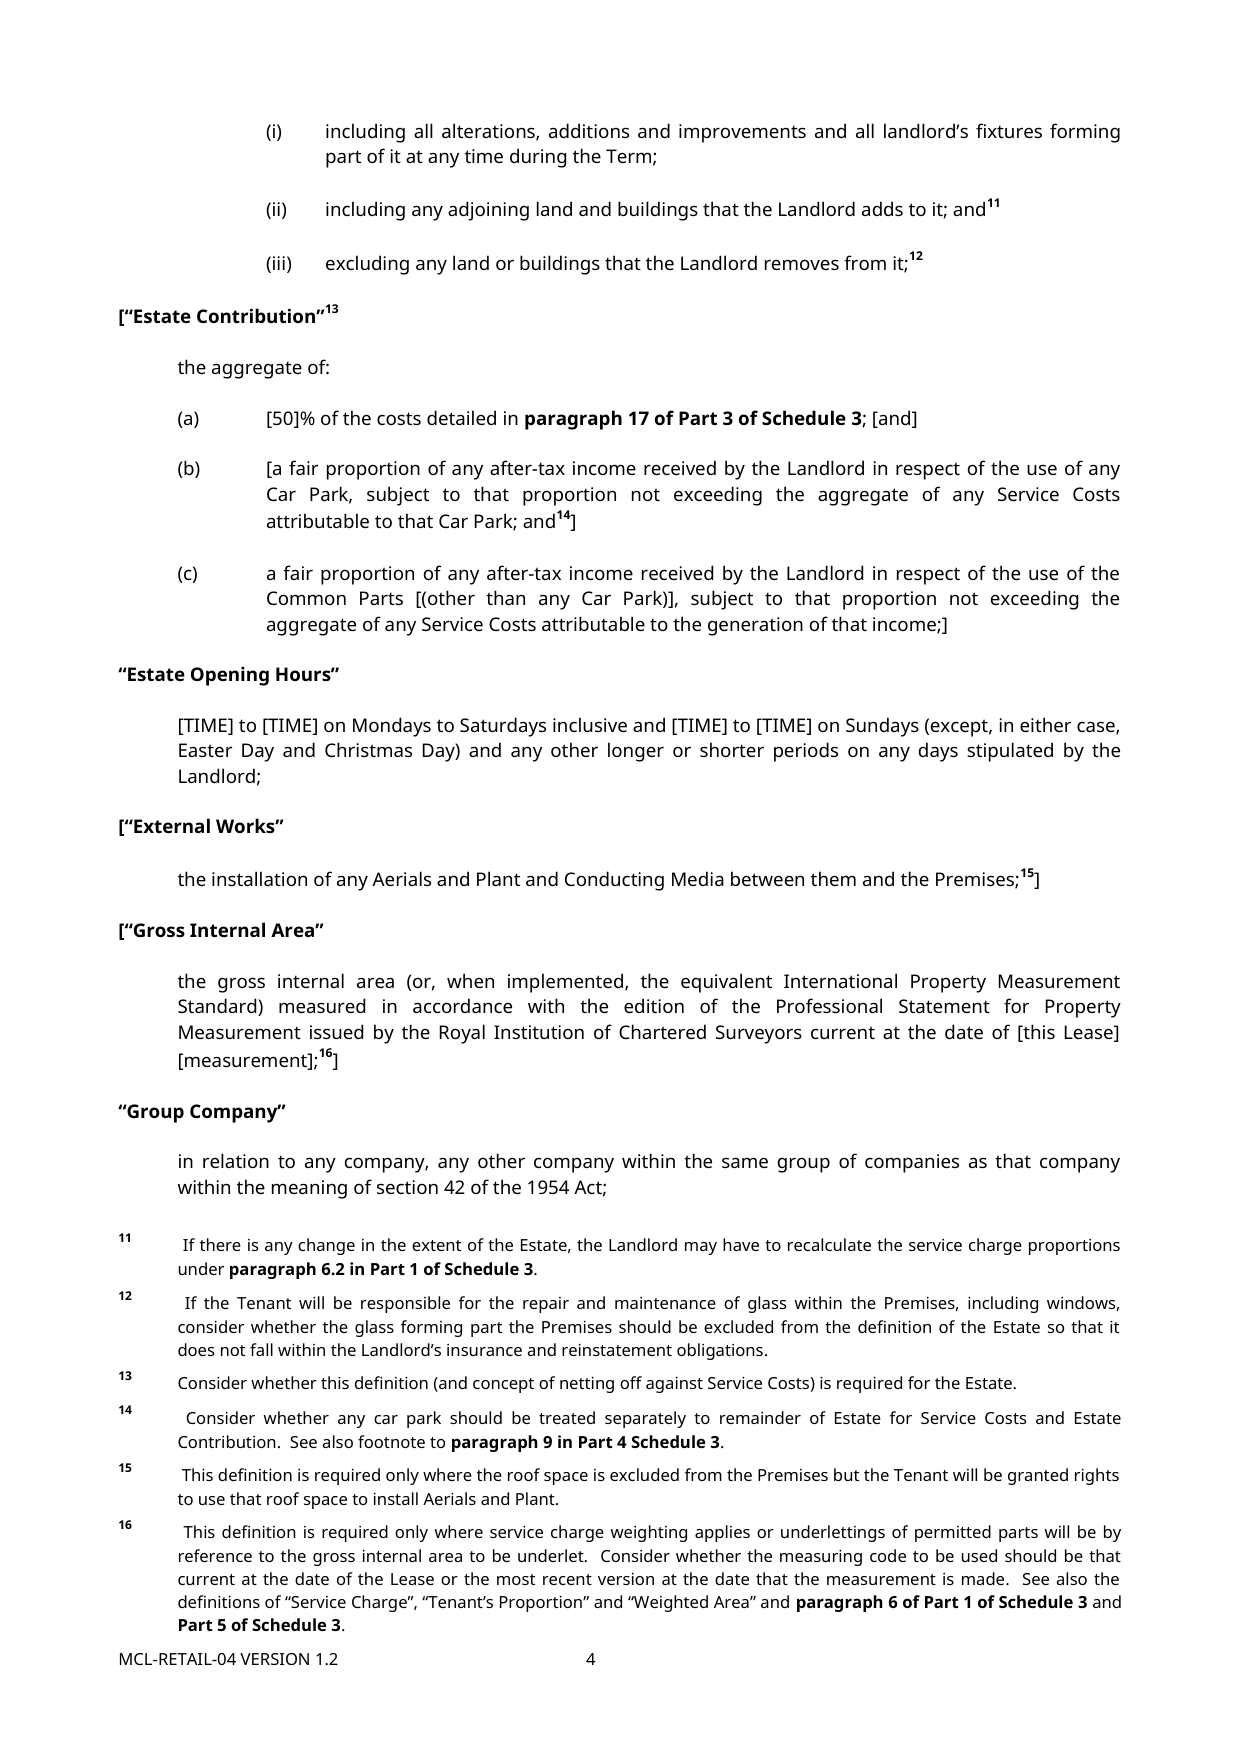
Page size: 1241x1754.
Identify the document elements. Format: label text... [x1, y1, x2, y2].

text including all alterations, additions and improvements and all landlord’s fixtures forming part of it at any time during the Term; [266, 118, 1122, 169]
text the installation of any Aerials and Plant and Conducting Media between them and the Premises;] [177, 864, 1122, 893]
text a fair proportion of any after-tax income received by the Landlord in respect of the use of the Common Parts [(other than any Car Park)], subject to that proportion not exceeding the aggregate of any Service Costs attributable to the generation of that income;] [177, 560, 1122, 637]
text [TIME] to [TIME] on Mondays to Saturdays inclusive and [TIME] to [TIME] on Sundays (except, in either case, Easter Day and Christmas Day) and any other longer or shorter periods on any days stipulated by the Landlord; [177, 712, 1122, 789]
text “Estate Opening Hours” [118, 662, 1122, 687]
text [“Estate Contribution” [118, 301, 1122, 329]
list [50]% of the costs detailed in paragraph 17 of Part 3 of Schedule 3; [and] [177, 405, 1122, 431]
text including any adjoining land and buildings that the Landlord adds to it; and [266, 194, 1122, 223]
text “Group Company” [118, 1098, 1122, 1124]
text [a fair proportion of any after-tax income received by the Landlord in respect of the use of any Car Park, subject to that proportion not exceeding the aggregate of any Service Costs attributable to that Car Park; and] [177, 456, 1122, 535]
text [“Gross Internal Area” [118, 918, 1122, 943]
text the gross internal area (or, when implemented, the equivalent International Property Measurement Standard) measured in accordance with the edition of the Professional Statement for Property Measurement issued by the Royal Institution of Chartered Surveyors current at the date of [this Lease][measurement];] [177, 968, 1122, 1073]
text [“External Works” [118, 814, 1122, 839]
text in relation to any company, any other company within the same group of companies as that company within the meaning of section 42 of the 1954 Act; [177, 1149, 1122, 1200]
text excluding any land or buildings that the Landlord removes from it; [266, 248, 1122, 276]
text the aggregate of: [177, 354, 1122, 380]
